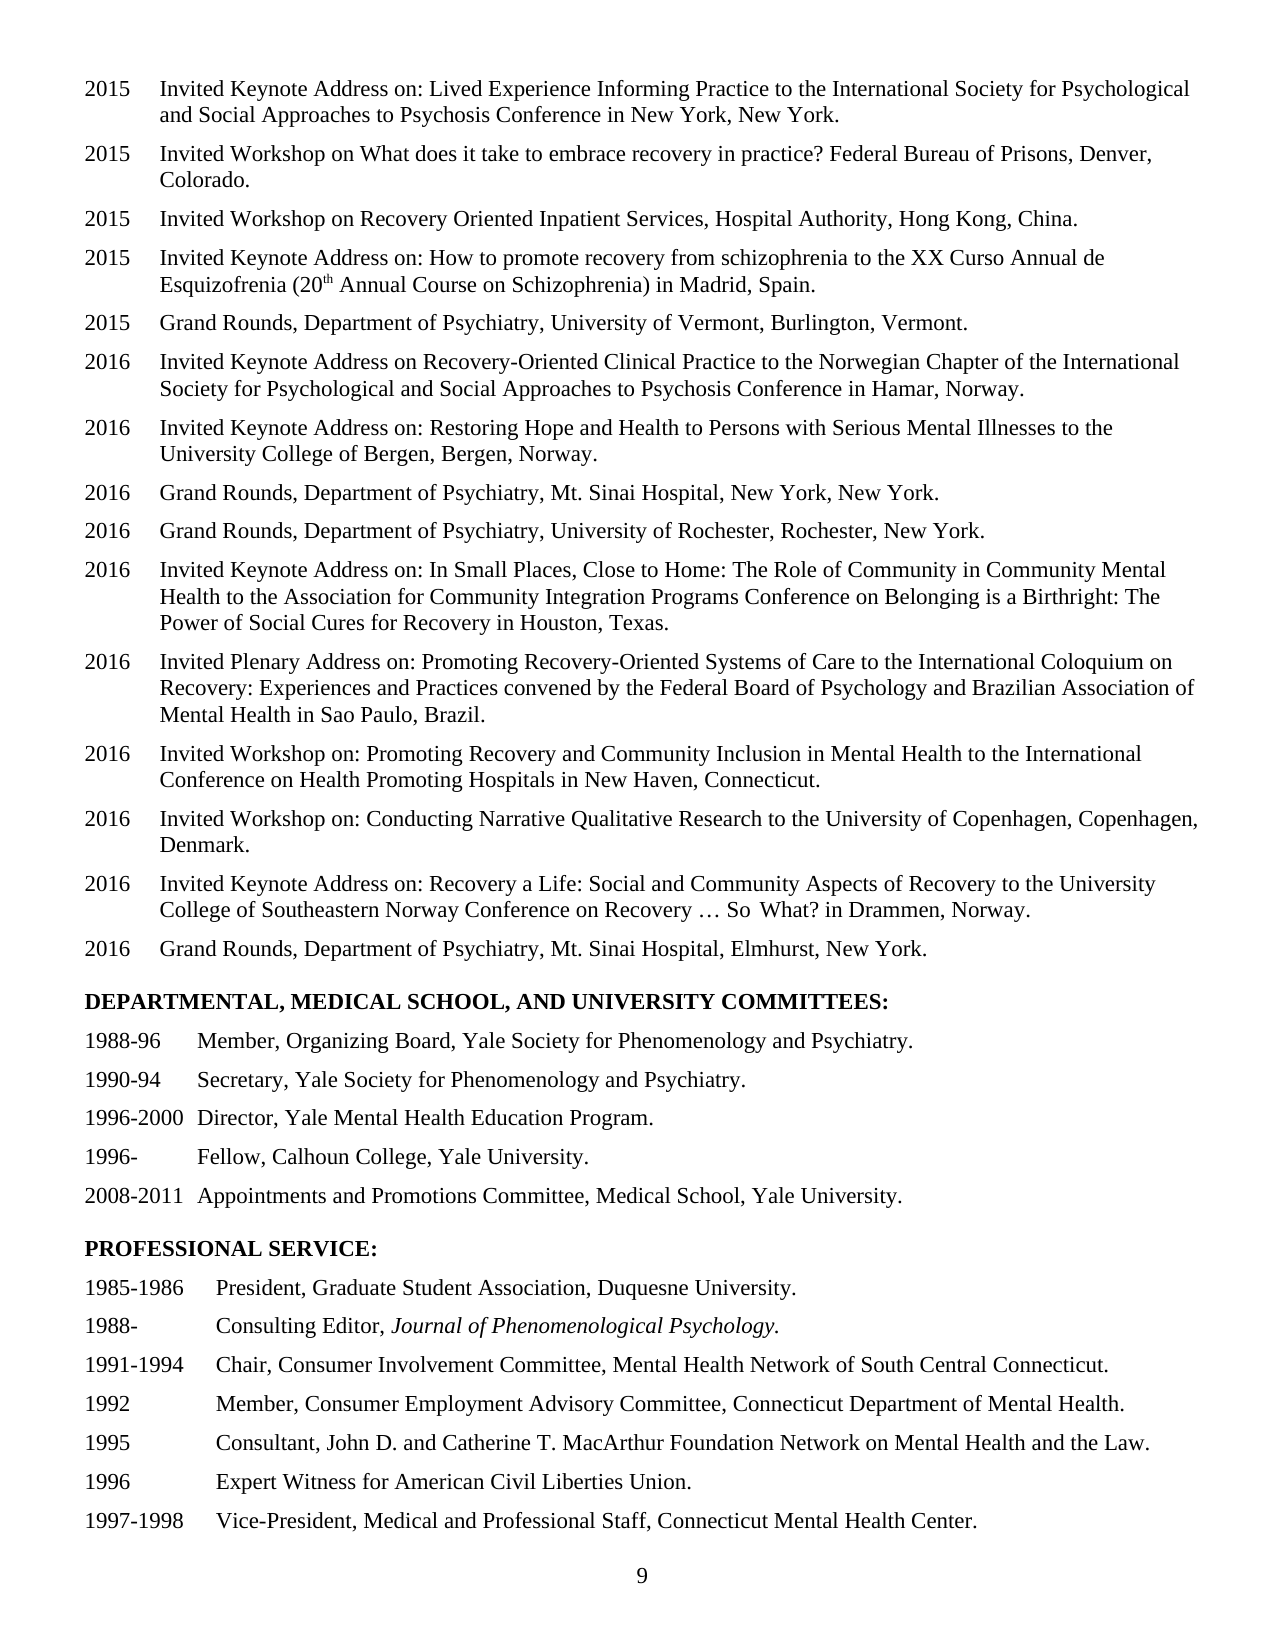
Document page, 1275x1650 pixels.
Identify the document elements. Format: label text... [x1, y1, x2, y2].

text 1997-1998 Vice-President, Medical and Professional Staff, Connecticut Mental Health Center. [84, 1507, 1200, 1533]
text 1996-2000 Director, Yale Mental Health Education Program. [84, 1104, 1200, 1131]
text 1990-94 Secretary, Yale Society for Phenomenology and Psychiatry. [84, 1066, 1200, 1092]
text 1995 Consultant, John D. and Catherine T. MacArthur Foundation Network on Mental Health and the Law. [84, 1429, 1200, 1456]
text 2016 Grand Rounds, Department of Psychiatry, University of Rochester, Rochester, New York. [84, 518, 1200, 544]
text 2016 Invited Keynote Address on: In Small Places, Close to Home: The Role of Community in Community Mental Health to the Association for Community Integration Programs Conference on Belonging is a Birthright: The Power of Social Cures for Recovery in Houston, Texas. [84, 556, 1200, 636]
text 2015 Invited Keynote Address on: Lived Experience Informing Practice to the International Society for Psychological and Social Approaches to Psychosis Conference in New York, New York. [84, 75, 1200, 128]
text 2015 Invited Workshop on Recovery Oriented Inpatient Services, Hospital Authority, Hong Kong, China. [84, 205, 1200, 232]
text 2016 Invited Keynote Address on Recovery-Oriented Clinical Practice to the Norwegian Chapter of the International Society for Psychological and Social Approaches to Psychosis Conference in Hamar, Norway. [84, 348, 1200, 401]
text 2016 Invited Keynote Address on: Recovery a Life: Social and Community Aspects of Recovery to the University College of Southeastern Norway Conference on Recovery … So What? in Drammen, Norway. [84, 870, 1200, 923]
text 1988- Consulting Editor, Journal of Phenomenological Psychology. [84, 1313, 1200, 1339]
text 1996- Fellow, Calhoun College, Yale University. [84, 1143, 1200, 1170]
text 2015 Grand Rounds, Department of Psychiatry, University of Vermont, Burlington, Vermont. [84, 309, 1200, 336]
text 2016 Grand Rounds, Department of Psychiatry, Mt. Sinai Hospital, New York, New York. [84, 479, 1200, 505]
subtitle PROFESSIONAL SERVICE: [84, 1235, 1200, 1261]
text 1992 Member, Consumer Employment Advisory Committee, Connecticut Department of Mental Health. [84, 1390, 1200, 1417]
text 1988-96 Member, Organizing Board, Yale Society for Phenomenology and Psychiatry. [84, 1027, 1200, 1053]
text 2015 Invited Workshop on What does it take to embrace recovery in practice? Federal Bureau of Prisons, Denver, Colorado. [84, 140, 1200, 193]
text 2016 Invited Workshop on: Promoting Recovery and Community Inclusion in Mental Health to the International Conference on Health Promoting Hospitals in New Haven, Connecticut. [84, 739, 1200, 792]
text 2016 Grand Rounds, Department of Psychiatry, Mt. Sinai Hospital, Elmhurst, New York. [84, 935, 1200, 962]
text 2016 Invited Keynote Address on: Restoring Hope and Health to Persons with Serious Mental Illnesses to the University College of Bergen, Bergen, Norway. [84, 413, 1200, 466]
text 1996 Expert Witness for American Civil Liberties Union. [84, 1468, 1200, 1494]
text 1985-1986 President, Graduate Student Association, Duquesne University. [84, 1274, 1200, 1300]
text 2016 Invited Plenary Address on: Promoting Recovery-Oriented Systems of Care to the International Coloquium on Recovery: Experiences and Practices convened by the Federal Board of Psychology and Brazilian Association of Mental Health in Sao Paulo, Brazil. [84, 648, 1200, 727]
text 2015 Invited Keynote Address on: How to promote recovery from schizophrenia to the XX Curso Annual de Esquizofrenia (20th Annual Course on Schizophrenia) in Madrid, Spain. [84, 244, 1200, 297]
text 2008-2011 Appointments and Promotions Committee, Medical School, Yale University. [84, 1182, 1200, 1208]
subtitle DEPARTMENTAL, MEDICAL SCHOOL, AND UNIVERSITY COMMITTEES: [84, 988, 1200, 1014]
text 2016 Invited Workshop on: Conducting Narrative Qualitative Research to the University of Copenhagen, Copenhagen, Denmark. [84, 805, 1200, 857]
text 1991-1994 Chair, Consumer Involvement Committee, Mental Health Network of South Central Connecticut. [84, 1351, 1200, 1378]
